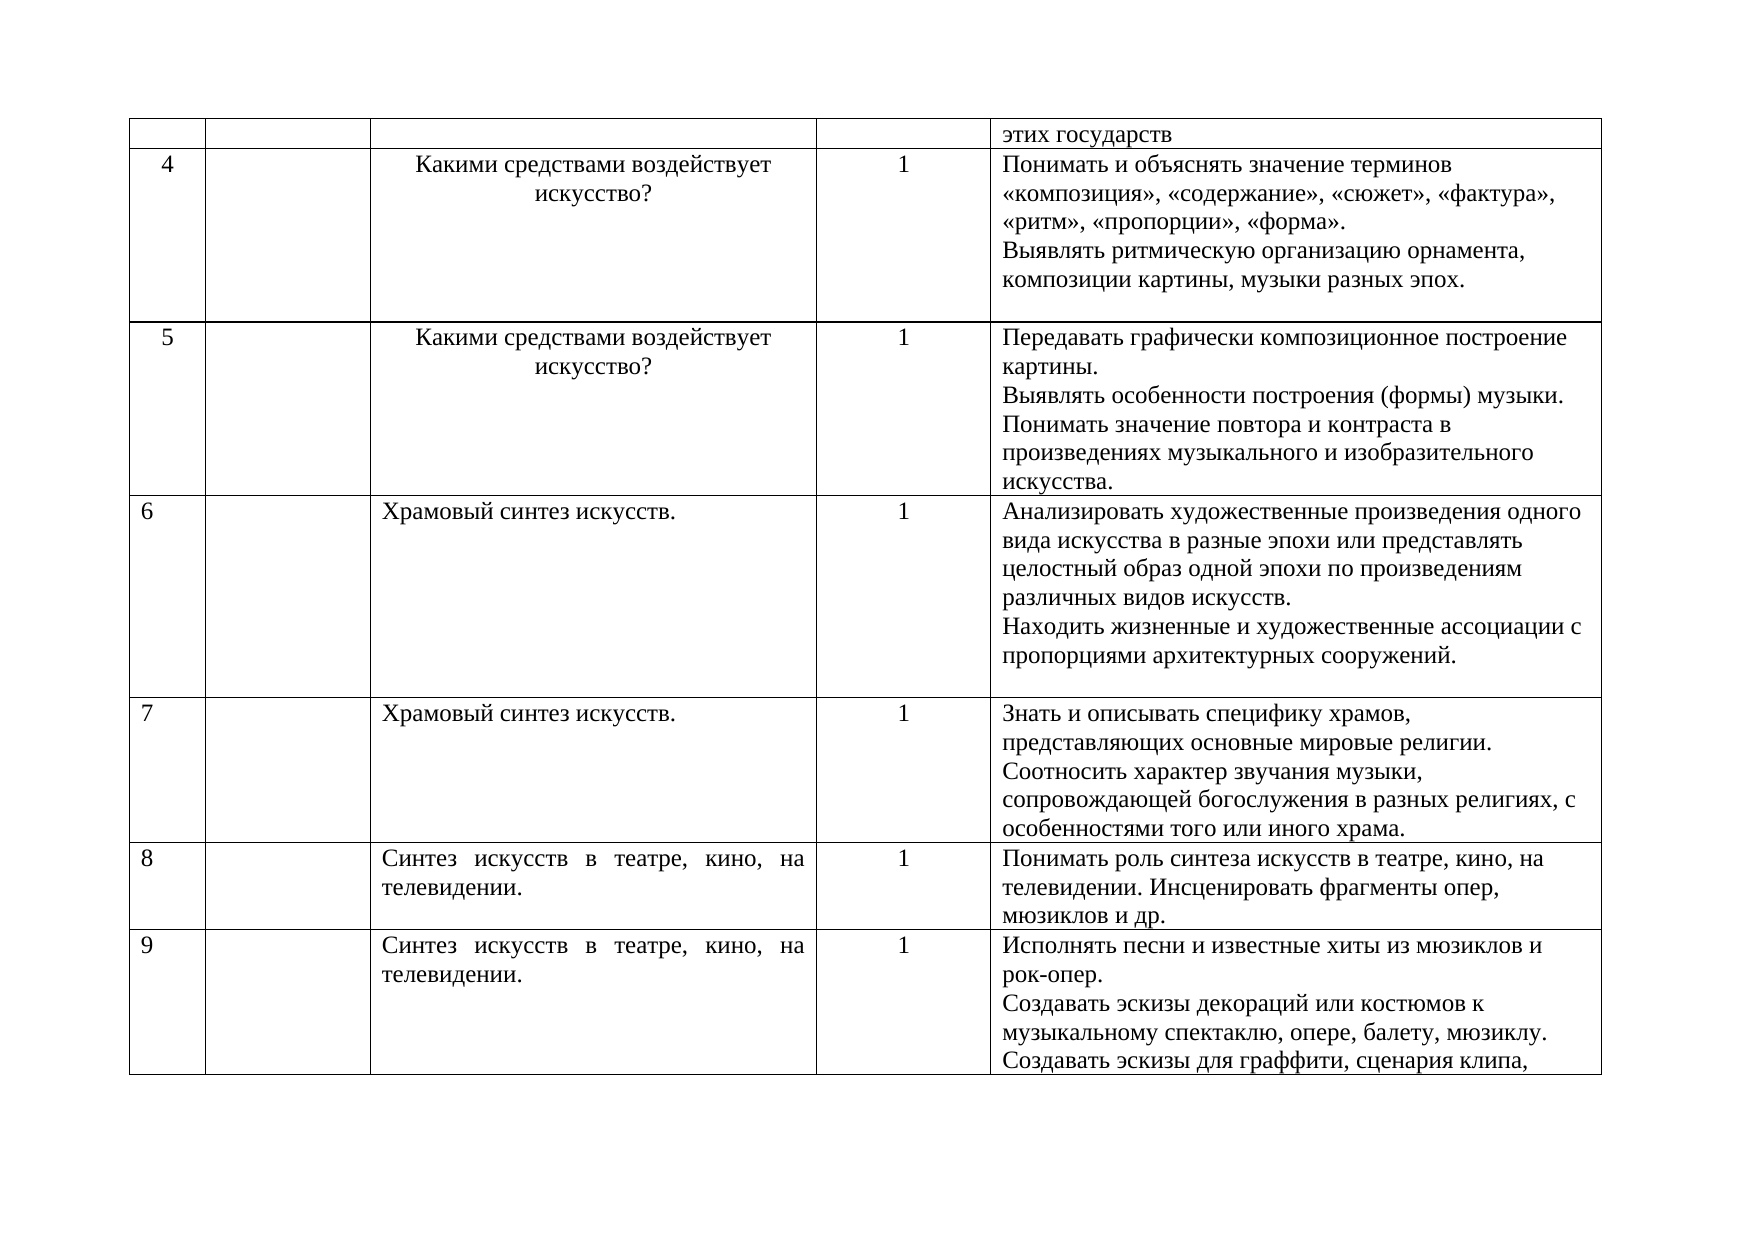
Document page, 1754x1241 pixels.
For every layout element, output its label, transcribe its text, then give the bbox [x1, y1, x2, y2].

table_cell 3 [130, 119, 205, 148]
table_cell Какими средствами воздействует искусство? [371, 149, 816, 321]
table_cell Какими средствами воздействует искусство? [371, 323, 816, 495]
table_cell Храмовый синтез искусств. [371, 698, 816, 842]
table_cell 1 [817, 843, 990, 929]
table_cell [371, 119, 816, 148]
table_cell Передавать графически композиционное построение картины. Выявлять особенности построения (формы) музыки. Понимать значение повтора и контраста в произведениях музыкального и изобразительного искусства. [991, 323, 1601, 495]
table_cell Храмовый синтез искусств. [371, 496, 816, 697]
table_cell [206, 843, 370, 929]
table_cell [206, 698, 370, 842]
table_cell 4 [130, 149, 205, 321]
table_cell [991, 930, 1601, 1074]
table_cell 1 [817, 930, 990, 1074]
table_cell Понимать роль синтеза искусств в театре, кино, на телевидении. Инсценировать фрагменты опер, мюзиклов и др. [991, 843, 1601, 929]
table_cell Знать и описывать специфику храмов, представляющих основные мировые религии. Соотносить характер звучания музыки, сопровождающей богослужения в разных религиях, с особенностями того или иного храма. [991, 698, 1601, 842]
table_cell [371, 930, 816, 1074]
table_cell 1 [817, 149, 990, 321]
table_cell 1 [817, 496, 990, 697]
table_cell 9 [130, 930, 205, 1074]
table_cell 1 [817, 119, 990, 148]
table_cell 6 [130, 496, 205, 697]
table_cell 1 [817, 323, 990, 495]
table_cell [991, 119, 1601, 148]
table_cell Синтез искусств в театре, кино, на телевидении. [371, 843, 816, 929]
table_cell [206, 323, 370, 495]
table_cell [206, 496, 370, 697]
table_cell [206, 149, 370, 321]
table_cell Понимать и объяснять значение терминов «композиция», «содержание», «сюжет», «фактура», «ритм», «пропорции», «форма». Выявлять ритмическую организацию орнамента, композиции картины, музыки разных эпох. [991, 149, 1601, 321]
table_cell 7 [130, 698, 205, 842]
table_cell 8 [130, 843, 205, 929]
table_cell Анализировать художественные произведения одного вида искусства в разные эпохи или представлять целостный образ одной эпохи по произведениям различных видов искусств. Находить жизненные и художественные ассоциации с пропорциями архитектурных сооружений. [991, 496, 1601, 697]
table_cell 5 [130, 323, 205, 495]
table_cell [206, 930, 370, 1074]
table_cell 1 [817, 698, 990, 842]
table_cell [206, 119, 370, 148]
